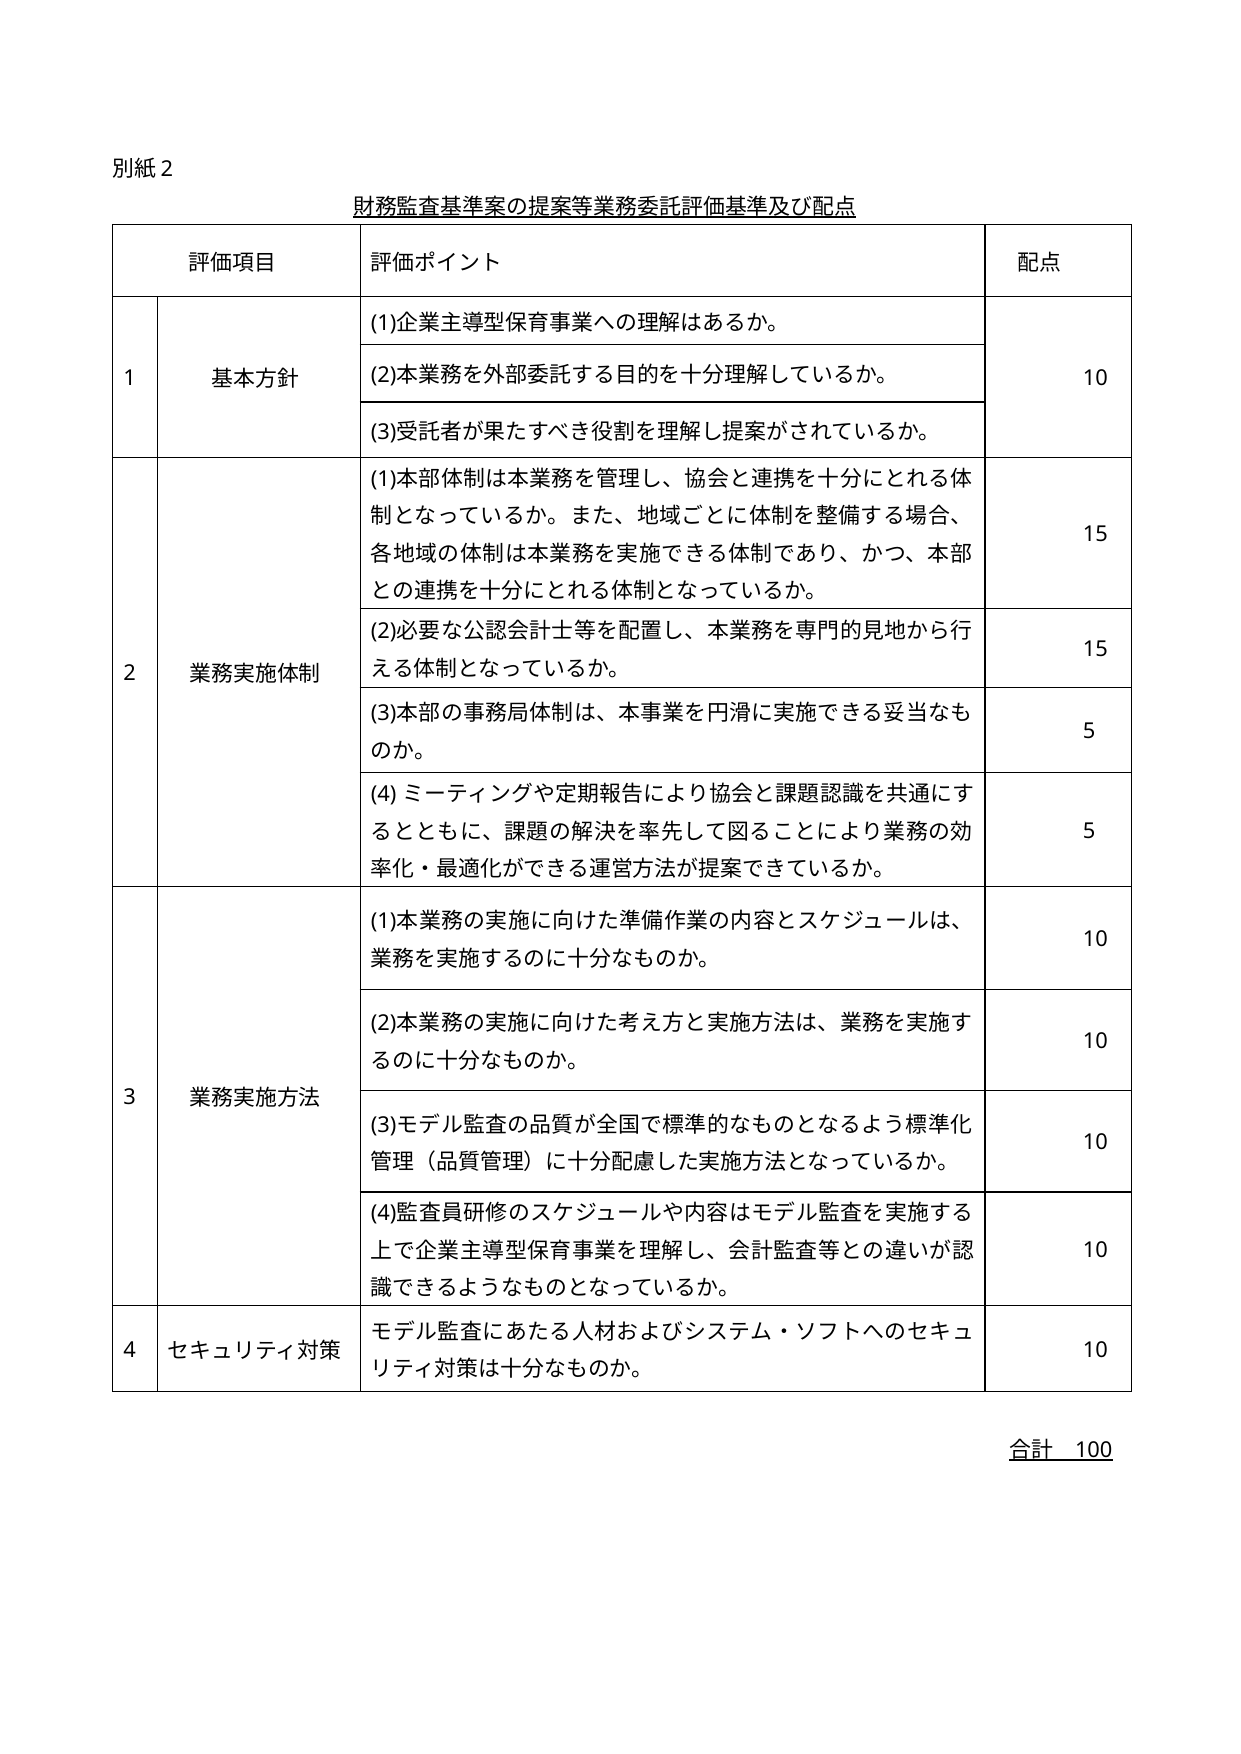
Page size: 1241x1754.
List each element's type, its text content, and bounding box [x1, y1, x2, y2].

table_cell 3 [113, 887, 157, 1305]
table_cell (2)必要な公認会計士等を配置し、本業務を専門的見地から行える体制となっているか。 [361, 609, 984, 687]
table_cell 10 [986, 1193, 1131, 1305]
table_header 評価ポイント [361, 225, 984, 296]
table_cell (3)受託者が果たすべき役割を理解し提案がされているか。 [361, 403, 984, 457]
table_cell 基本方針 [158, 297, 360, 457]
table_cell 業務実施体制 [158, 458, 360, 886]
table_cell 10 [986, 990, 1131, 1090]
table_cell 5 [986, 688, 1131, 772]
table_cell 4 [113, 1306, 157, 1391]
table_cell 10 [986, 887, 1131, 989]
text 合計 100 [112, 1429, 1128, 1467]
table_cell 15 [986, 609, 1131, 687]
table_header 評価項目 [113, 225, 360, 296]
table_cell 業務実施方法 [158, 887, 360, 1305]
table_cell (3)本部の事務局体制は、本事業を円滑に実施できる妥当なものか。 [361, 688, 984, 772]
table_cell 15 [986, 458, 1131, 608]
table_cell (2)本業務を外部委託する目的を十分理解しているか。 [361, 345, 984, 401]
table_header 配点 [986, 225, 1131, 296]
table_cell 10 [986, 297, 1131, 457]
table_cell モデル監査にあたる人材およびシステム・ソフトへのセキュリティ対策は十分なものか。 [361, 1306, 984, 1391]
table_cell 1 [113, 297, 157, 457]
table_cell 10 [986, 1306, 1131, 1391]
text 財務監査基準案の提案等業務委託評価基準及び配点 [112, 186, 1128, 224]
table_cell 5 [986, 773, 1131, 886]
table_cell 2 [113, 458, 157, 886]
table_cell (1)本業務の実施に向けた準備作業の内容とスケジュールは、業務を実施するのに十分なものか。 [361, 887, 984, 989]
table_cell (3)モデル監査の品質が全国で標準的なものとなるよう標準化管理（品質管理）に十分配慮した実施方法となっているか。 [361, 1091, 984, 1191]
table_cell (4) ミーティングや定期報告により協会と課題認識を共通にするとともに、課題の解決を率先して図ることにより業務の効率化・最適化ができる運営方法が提案できているか。 [361, 773, 984, 886]
text 別紙2 [112, 149, 1128, 186]
table_cell (2)本業務の実施に向けた考え方と実施方法は、業務を実施するのに十分なものか。 [361, 990, 984, 1090]
table_cell (4)監査員研修のスケジュールや内容はモデル監査を実施する上で企業主導型保育事業を理解し、会計監査等との違いが認識できるようなものとなっているか。 [361, 1193, 984, 1305]
table_cell セキュリティ対策 [158, 1306, 360, 1391]
table_cell (1)本部体制は本業務を管理し、協会と連携を十分にとれる体制となっているか。また、地域ごとに体制を整備する場合、各地域の体制は本業務を実施できる体制であり、かつ、本部との連携を十分にとれる体制となっているか。 [361, 458, 984, 608]
table_cell (1)企業主導型保育事業への理解はあるか。 [361, 297, 984, 344]
table_cell 10 [986, 1091, 1131, 1191]
